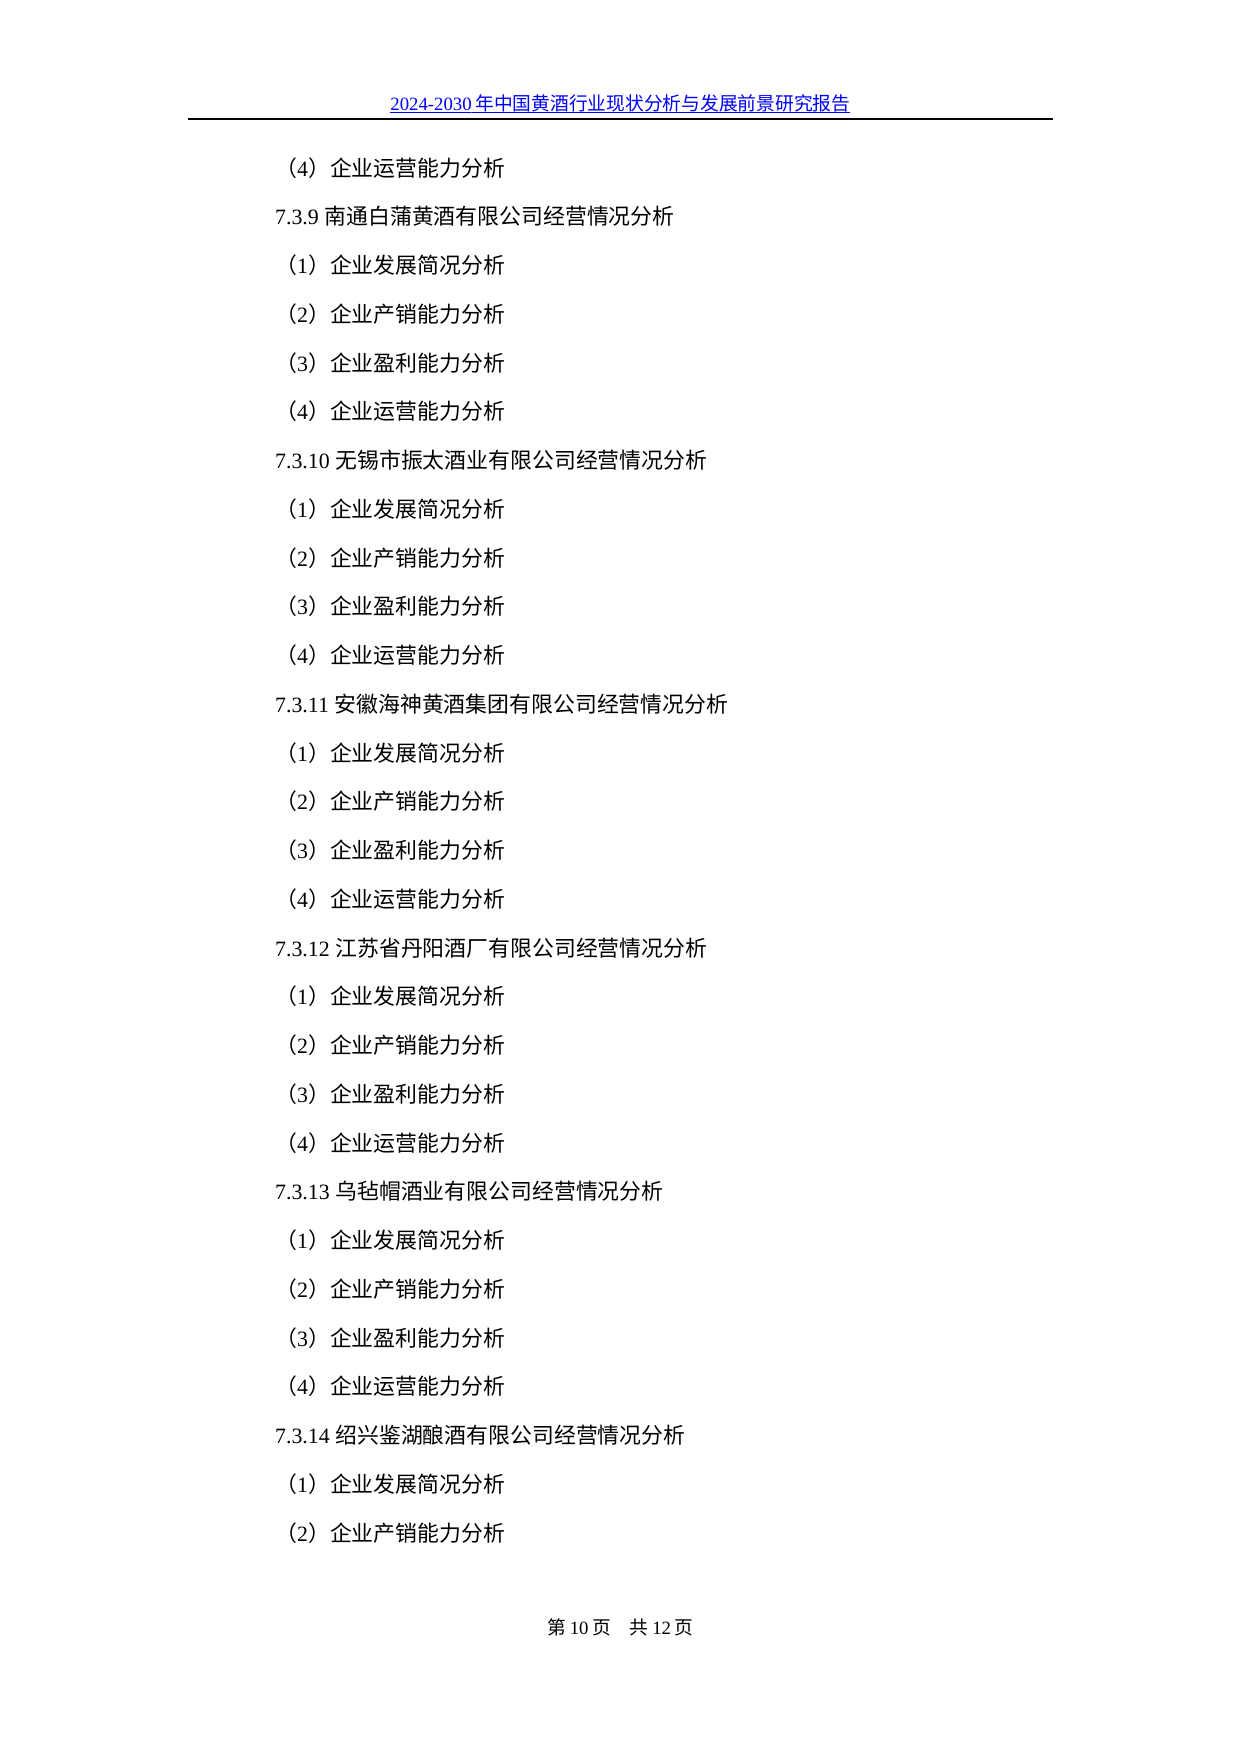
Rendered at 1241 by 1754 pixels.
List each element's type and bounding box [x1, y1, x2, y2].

text [187, 150, 1053, 1548]
